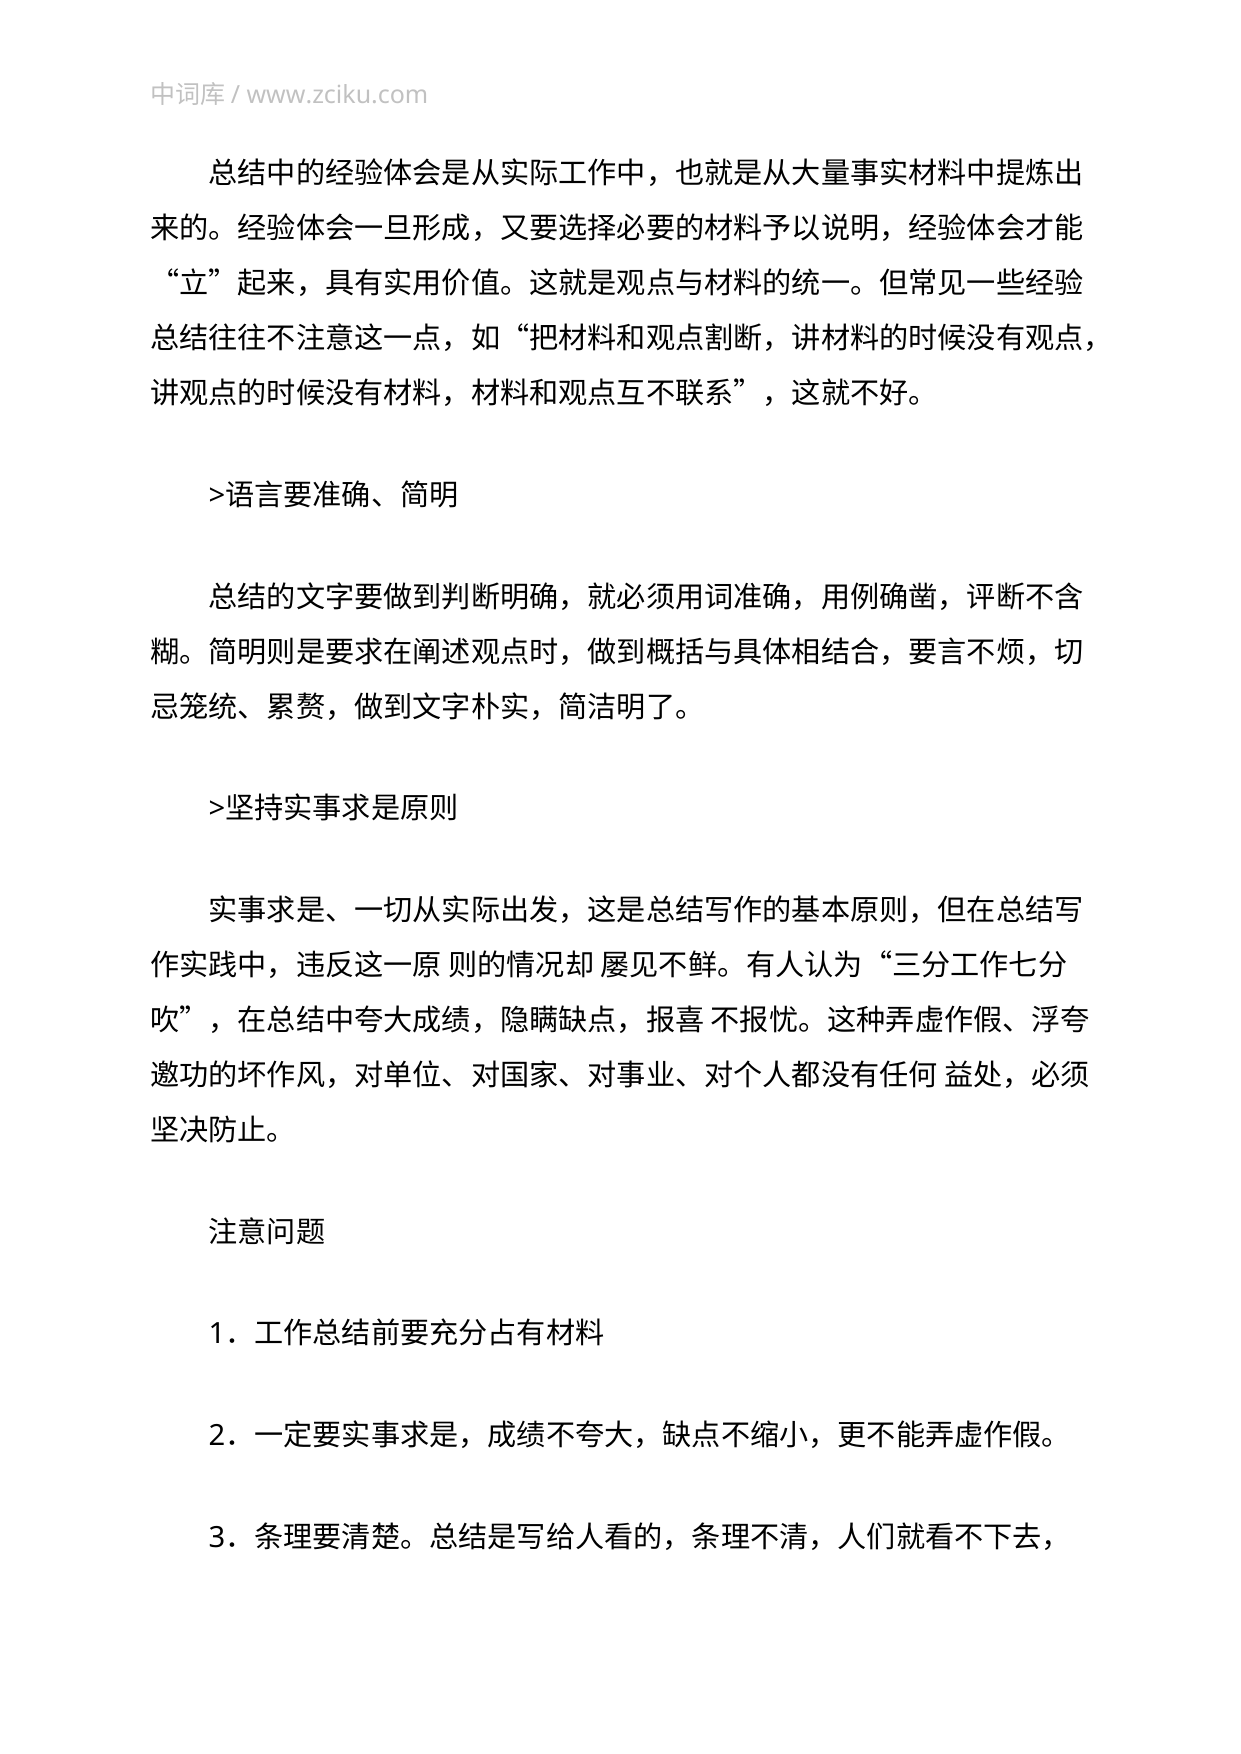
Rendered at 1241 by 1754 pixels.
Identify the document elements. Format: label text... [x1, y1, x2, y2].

text >语言要准确、简明 [150, 471, 1090, 514]
text 总结中的经验体会是从实际工作中，也就是从大量事实材料中提炼出来的。经验体会一旦形成，又要选择必要的材料予以说明，经验体会才能“立”起来，具有实用价值。这就是观点与材料的统一。但常见一些经验总结往往不注意这一点，如“把材料和观点割断，讲材料的时候没有观点，讲观点的时候没有材料，材料和观点互不联系”，这就不好。 [150, 150, 1090, 412]
text >坚持实事求是原则 [150, 785, 1090, 827]
text 1．工作总结前要充分占有材料 [150, 1310, 1090, 1352]
text 总结的文字要做到判断明确，就必须用词准确，用例确凿，评断不含糊。简明则是要求在阐述观点时，做到概括与具体相结合，要言不烦，切忌笼统、累赘，做到文字朴实，简洁明了。 [150, 573, 1090, 725]
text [150, 1514, 1090, 1556]
text 注意问题 [150, 1208, 1090, 1251]
text 2．一定要实事求是，成绩不夸大，缺点不缩小，更不能弄虚作假。 [150, 1412, 1090, 1454]
text 实事求是、一切从实际出发，这是总结写作的基本原则，但在总结写作实践中，违反这一原 则的情况却 屡见不鲜。有人认为“三分工作七分吹”，在总结中夸大成绩，隐瞒缺点，报喜 不报忧。这种弄虚作假、浮夸邀功的坏作风，对单位、对国家、对事业、对个人都没有任何 益处，必须坚决防止。 [150, 887, 1090, 1149]
